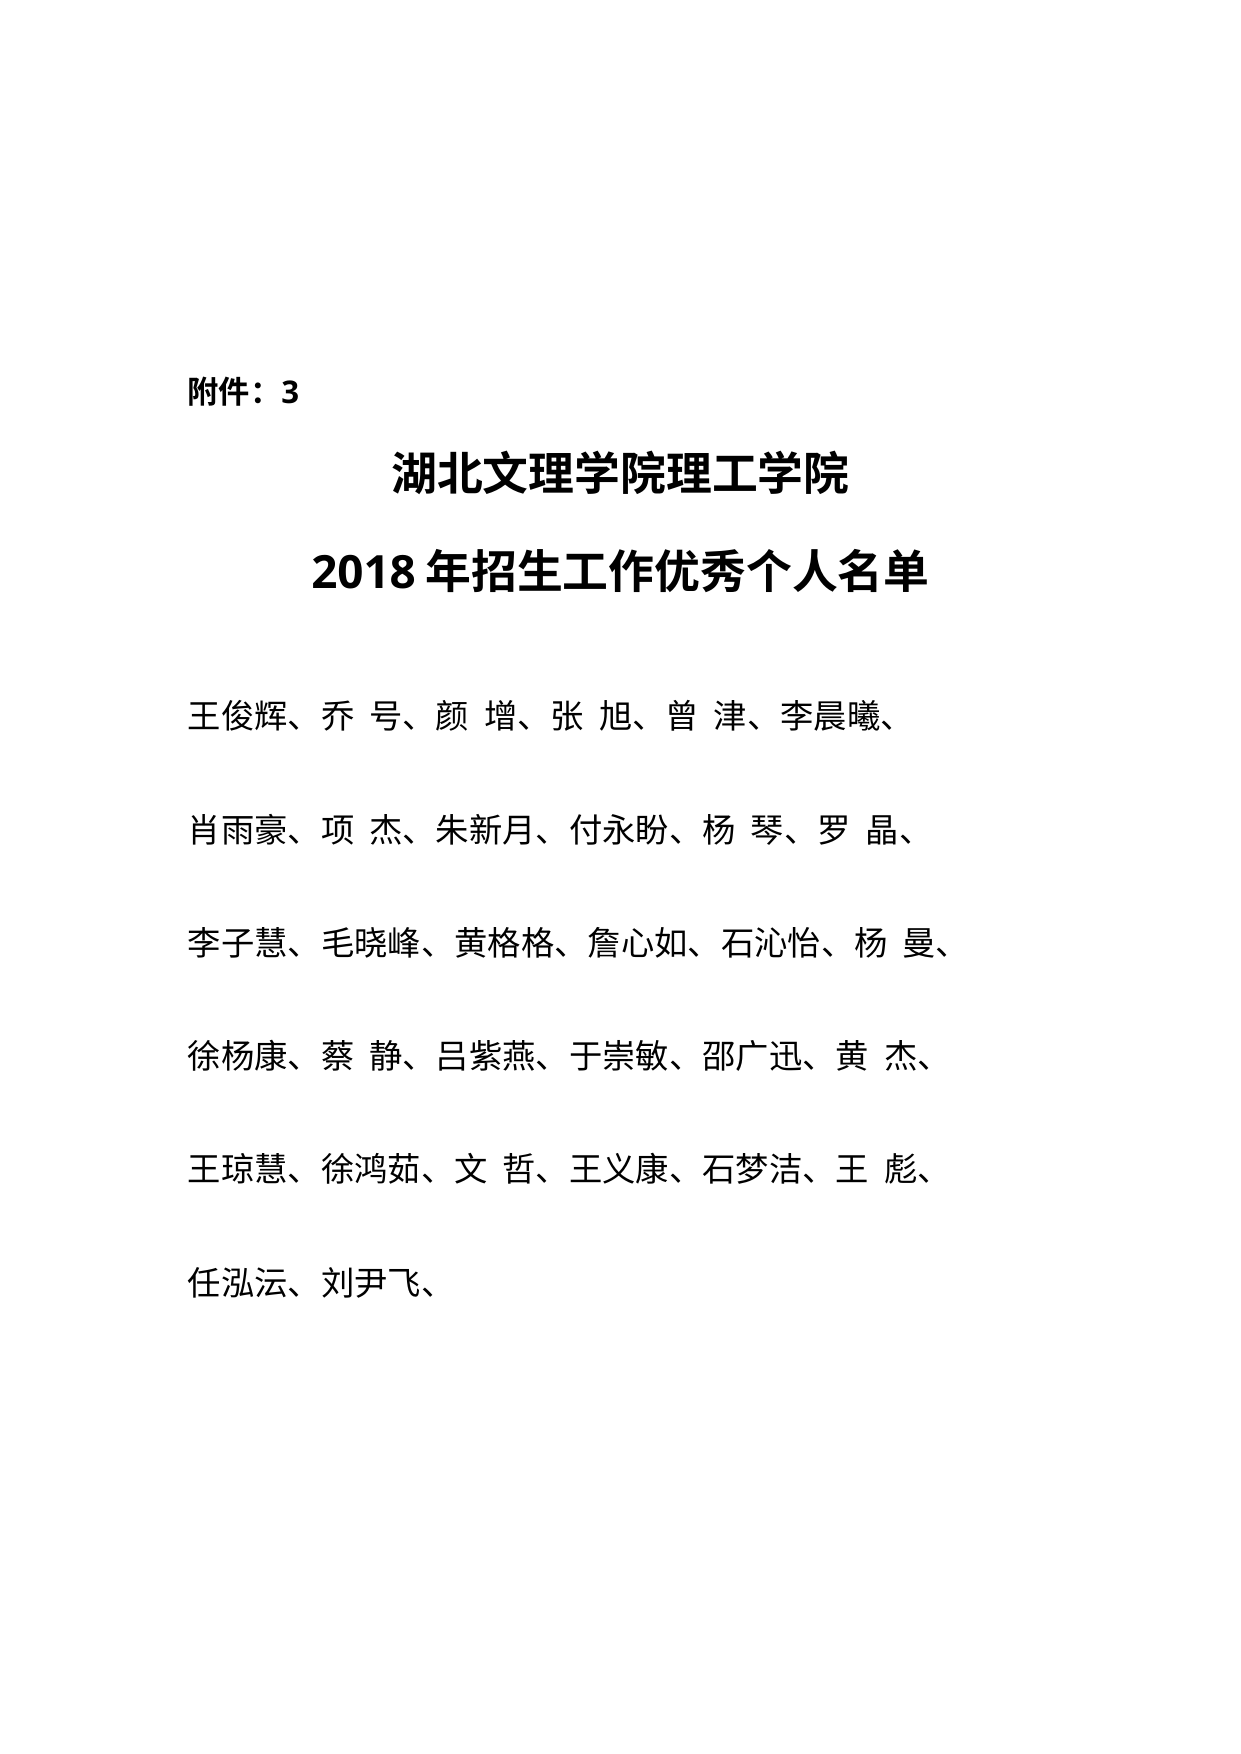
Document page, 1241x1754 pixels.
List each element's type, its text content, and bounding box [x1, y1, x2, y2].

text 湖北文理学院理工学院 [187, 422, 1053, 519]
text 李子慧、毛晓峰、黄格格、詹心如、石沁怡、杨 曼、 [187, 908, 1053, 973]
text 2018年招生工作优秀个人名单 [187, 519, 1053, 617]
text 徐杨康、蔡 静、吕紫燕、于崇敏、邵广迅、黄 杰、 [187, 1022, 1053, 1087]
text 附件：3 [187, 357, 1053, 422]
text 任泓沄、刘尹飞、 [187, 1248, 1053, 1313]
text 肖雨豪、项 杰、朱新月、付永盼、杨 琴、罗 晶、 [187, 795, 1053, 860]
text 王琼慧、徐鸿茹、文 哲、王义康、石梦洁、王 彪、 [187, 1135, 1053, 1200]
text 王俊辉、乔 号、颜 增、张 旭、曾 津、李晨曦、 [187, 682, 1053, 747]
